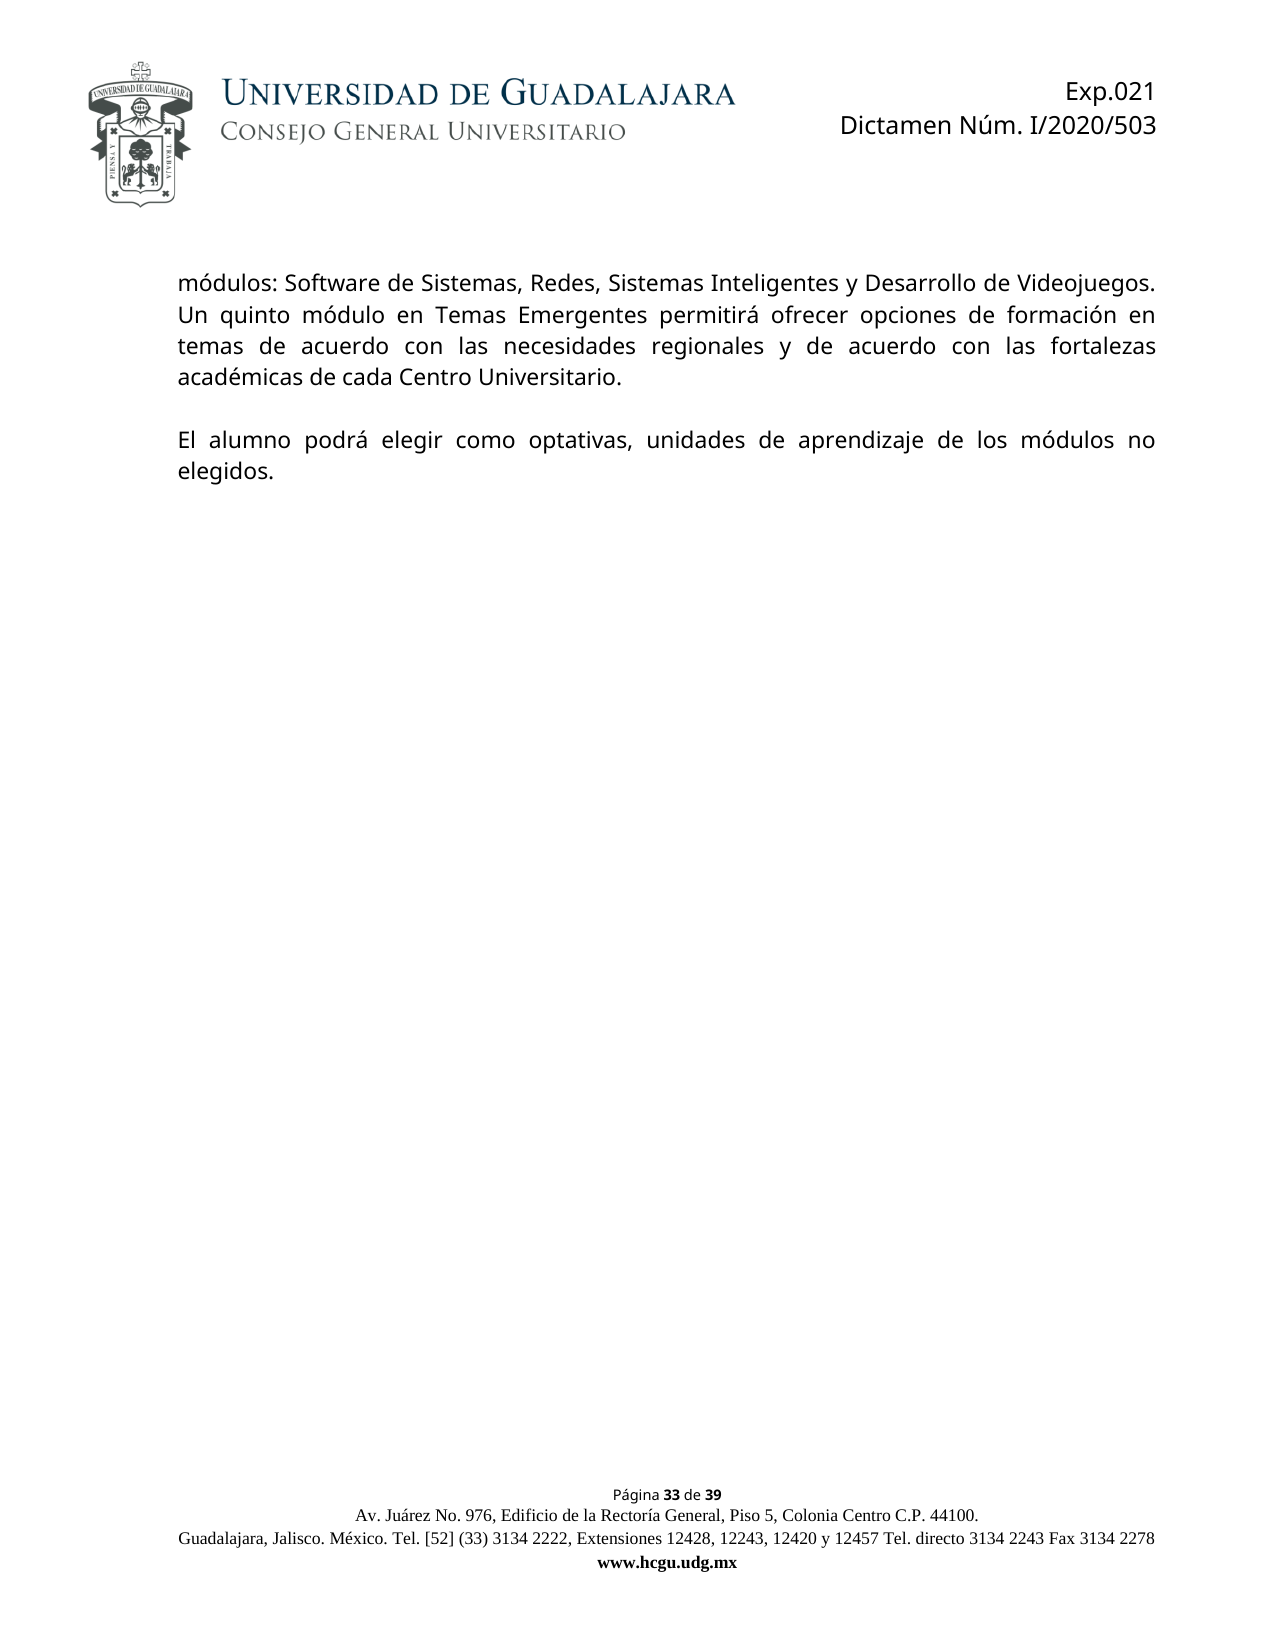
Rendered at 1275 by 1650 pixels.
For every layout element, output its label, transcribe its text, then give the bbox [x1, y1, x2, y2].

text El alumno podrá elegir como optativas, unidades de aprendizaje de los módulos no elegidos. [177, 424, 1157, 486]
picture [0, 1, 1275, 268]
